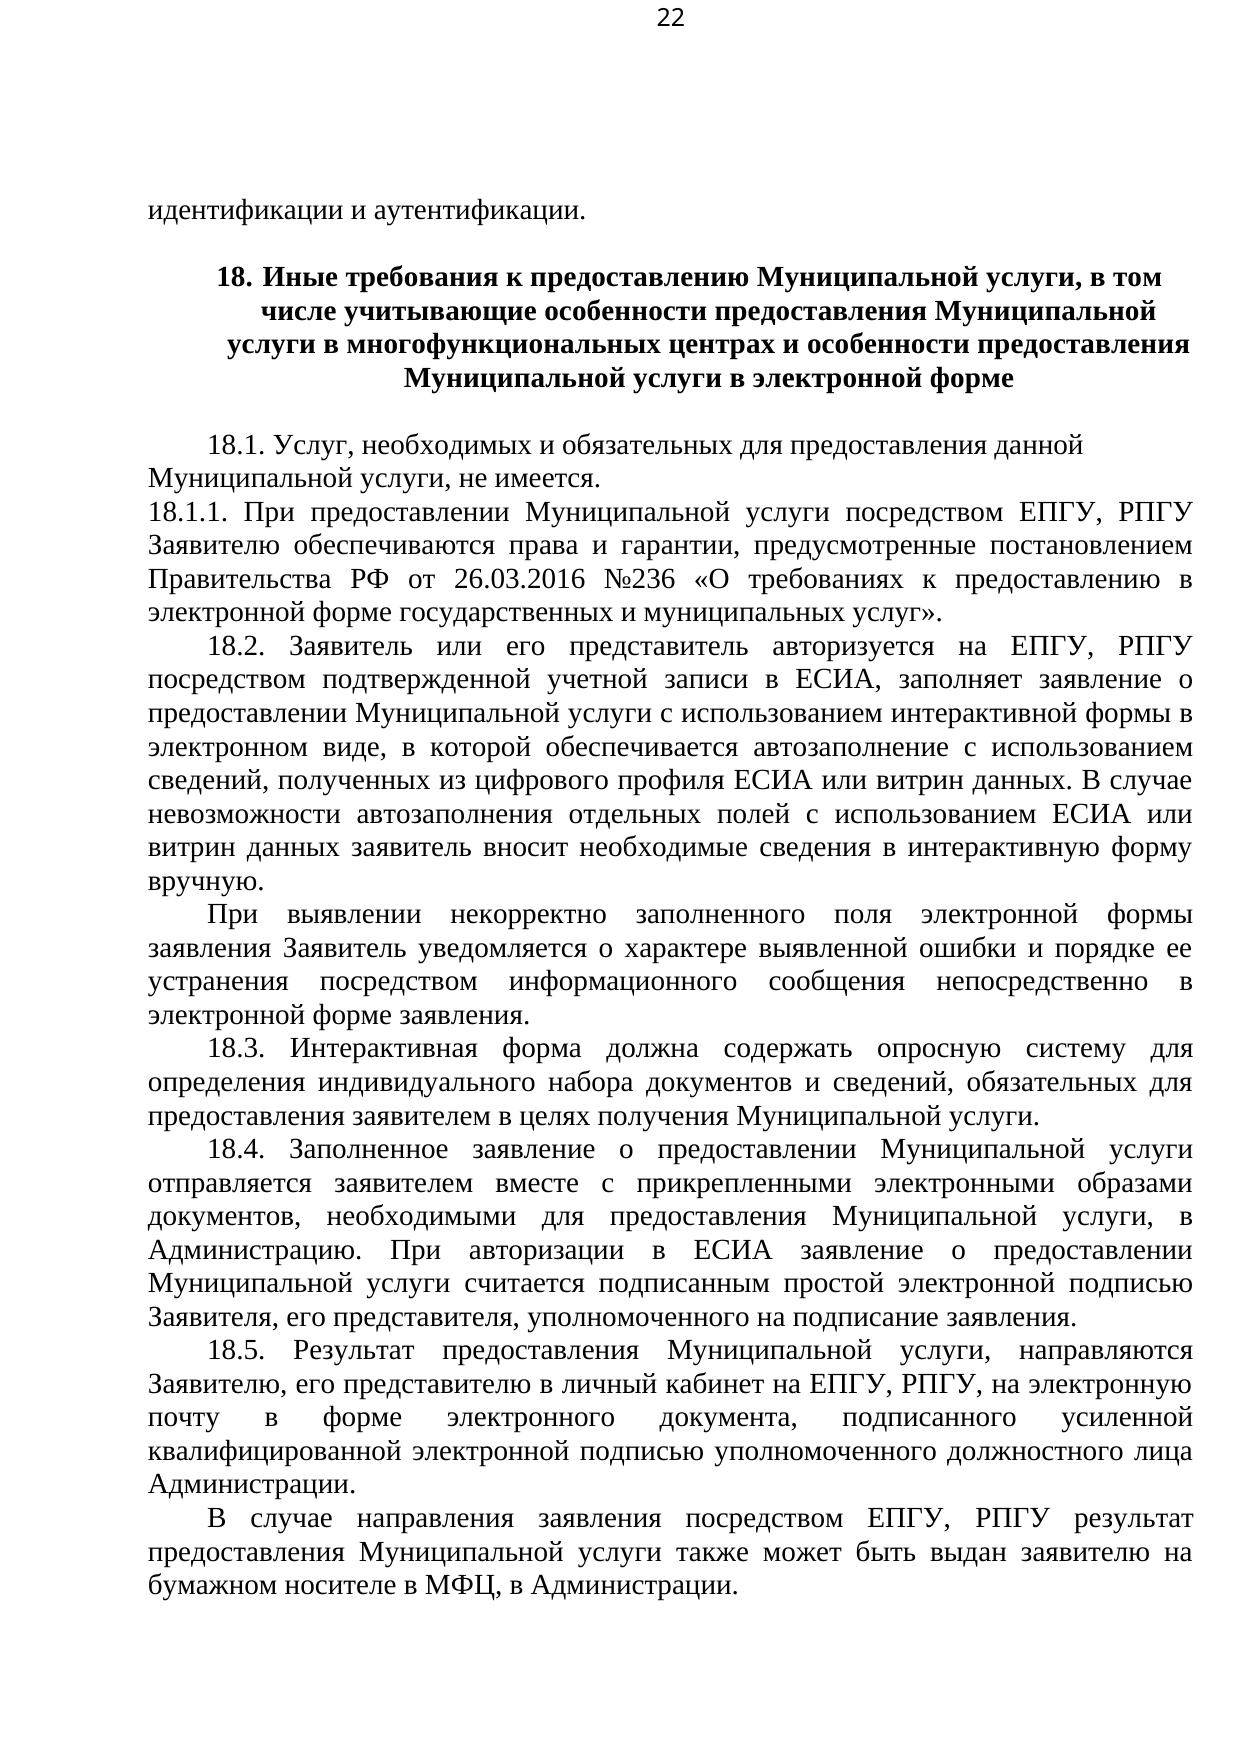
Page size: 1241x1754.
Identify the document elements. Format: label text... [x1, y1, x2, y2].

text При выявлении некорректно заполненного поля электронной формы заявления Заявитель уведомляется о характере выявленной ошибки и порядке ее устранения посредством информационного сообщения непосредственно в электронной форме заявления. [148, 896, 1194, 1031]
text 18.3. Интерактивная форма должна содержать опросную систему для определения индивидуального набора документов и сведений, обязательных для предоставления заявителем в целях получения Муниципальной услуги. [148, 1031, 1194, 1131]
text 18.1.1. При предоставлении Муниципальной услуги посредством ЕПГУ, РПГУ Заявителю обеспечиваются права и гарантии, предусмотренные постановлением Правительства РФ от 26.03.2016 №236 «О требованиях к предоставлению в электронной форме государственных и муниципальных услуг». [148, 494, 1194, 628]
text 18.1. Услуг, необходимых и обязательных для предоставления данной Муниципальной услуги, не имеется. [148, 427, 1194, 494]
list Иные требования к предоставлению Муниципальной услуги, в том числе учитывающие особенности предоставления Муниципальной услуги в многофункциональных центрах и особенности предоставления Муниципальной услуги в электронной форме [185, 259, 1194, 393]
text 18.4. Заполненное заявление о предоставлении Муниципальной услуги отправляется заявителем вместе с прикрепленными электронными образами документов, необходимыми для предоставления Муниципальной услуги, в Администрацию. При авторизации в ЕСИА заявление о предоставлении Муниципальной услуги считается подписанным простой электронной подписью Заявителя, его представителя, уполномоченного на подписание заявления. [148, 1131, 1194, 1332]
text В случае направления заявления посредством ЕПГУ, РПГУ результат предоставления Муниципальной услуги также может быть выдан заявителю на бумажном носителе в МФЦ, в Администрации. [148, 1500, 1194, 1601]
text 18.5. Результат предоставления Муниципальной услуги, направляются Заявителю, его представителю в личный кабинет на ЕПГУ, РПГУ, на электронную почту в форме электронного документа, подписанного усиленной квалифицированной электронной подписью уполномоченного должностного лица Администрации. [148, 1332, 1194, 1500]
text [148, 192, 1194, 226]
text 18.2. Заявитель или его представитель авторизуется на ЕПГУ, РПГУ посредством подтвержденной учетной записи в ЕСИА, заполняет заявление о предоставлении Муниципальной услуги с использованием интерактивной формы в электронном виде, в которой обеспечивается автозаполнение с использованием сведений, полученных из цифрового профиля ЕСИА или витрин данных. В случае невозможности автозаполнения отдельных полей с использованием ЕСИА или витрин данных заявитель вносит необходимые сведения в интерактивную форму вручную. [148, 628, 1194, 896]
